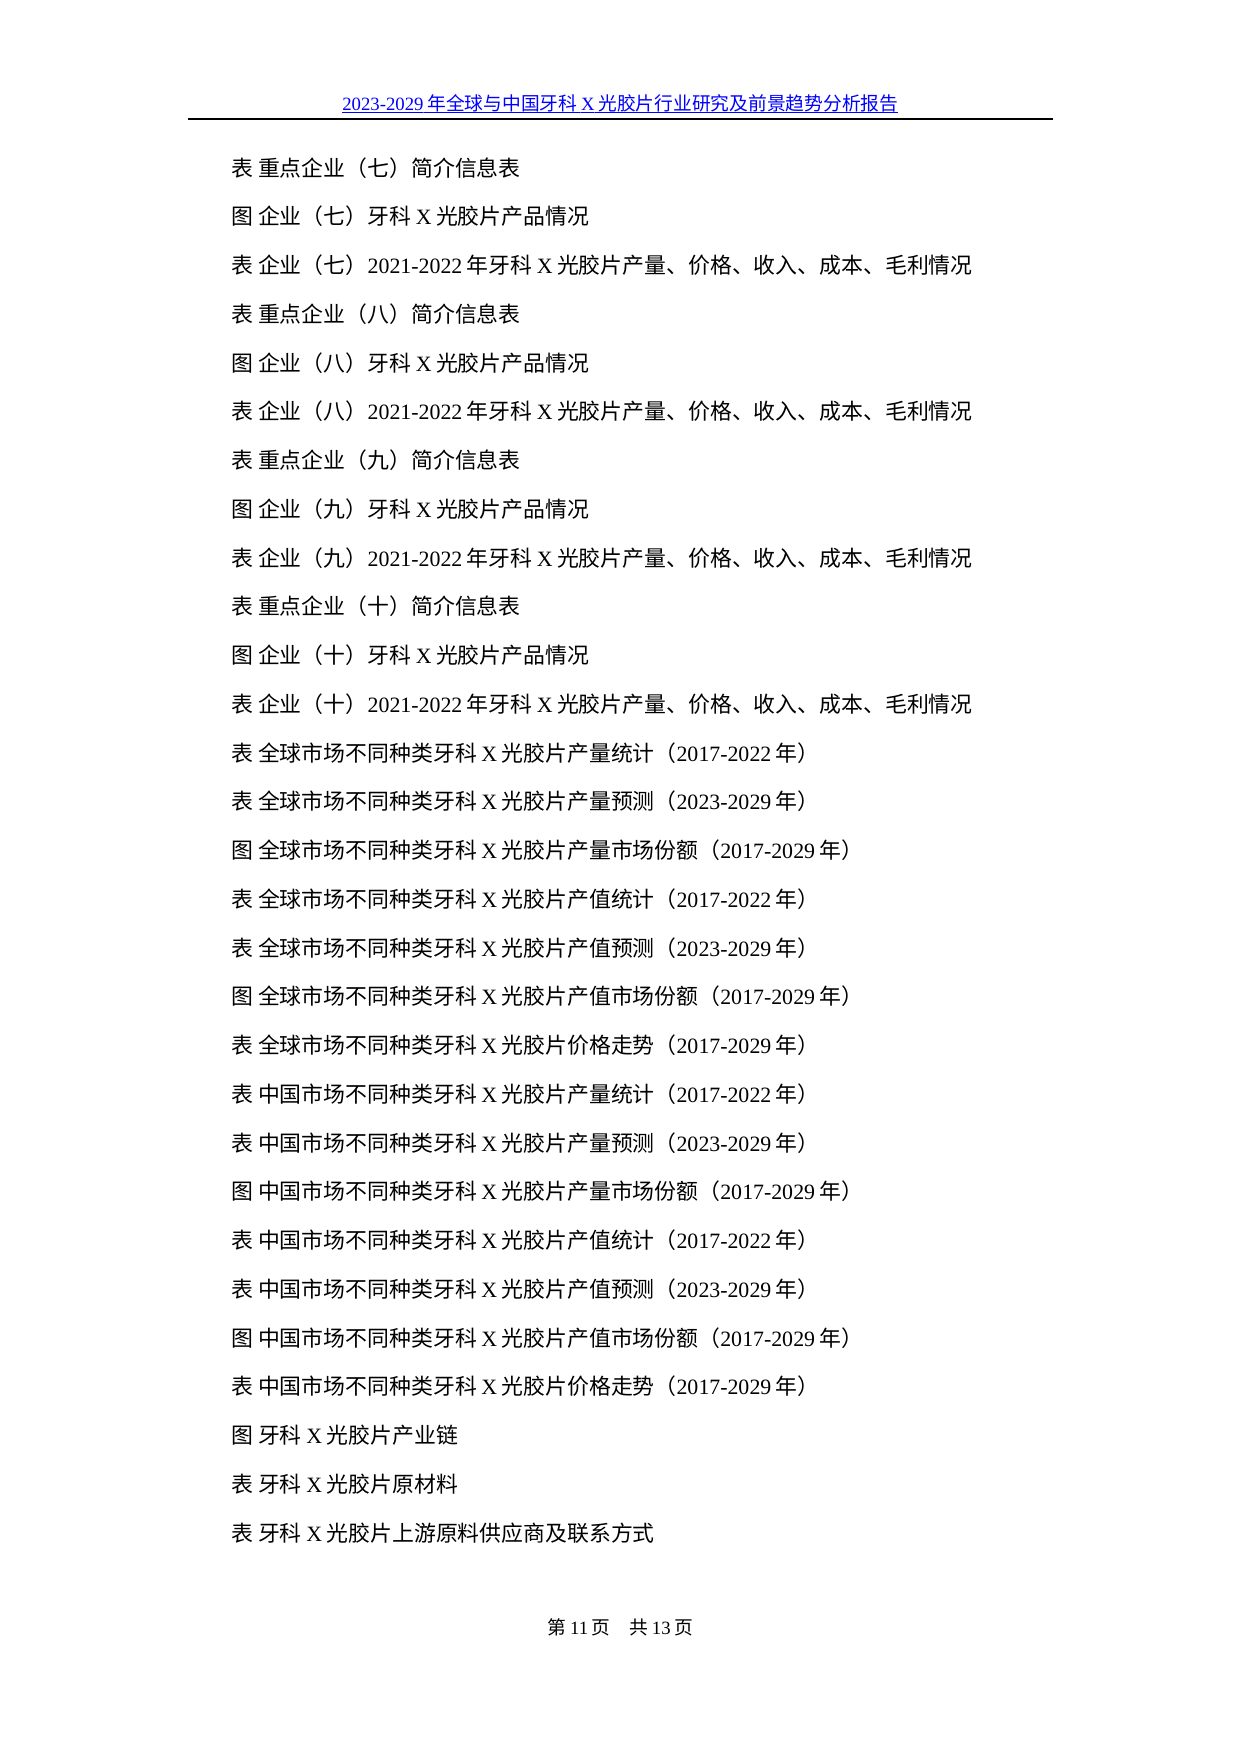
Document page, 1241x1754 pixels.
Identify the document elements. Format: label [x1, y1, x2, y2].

text [187, 150, 1053, 1548]
